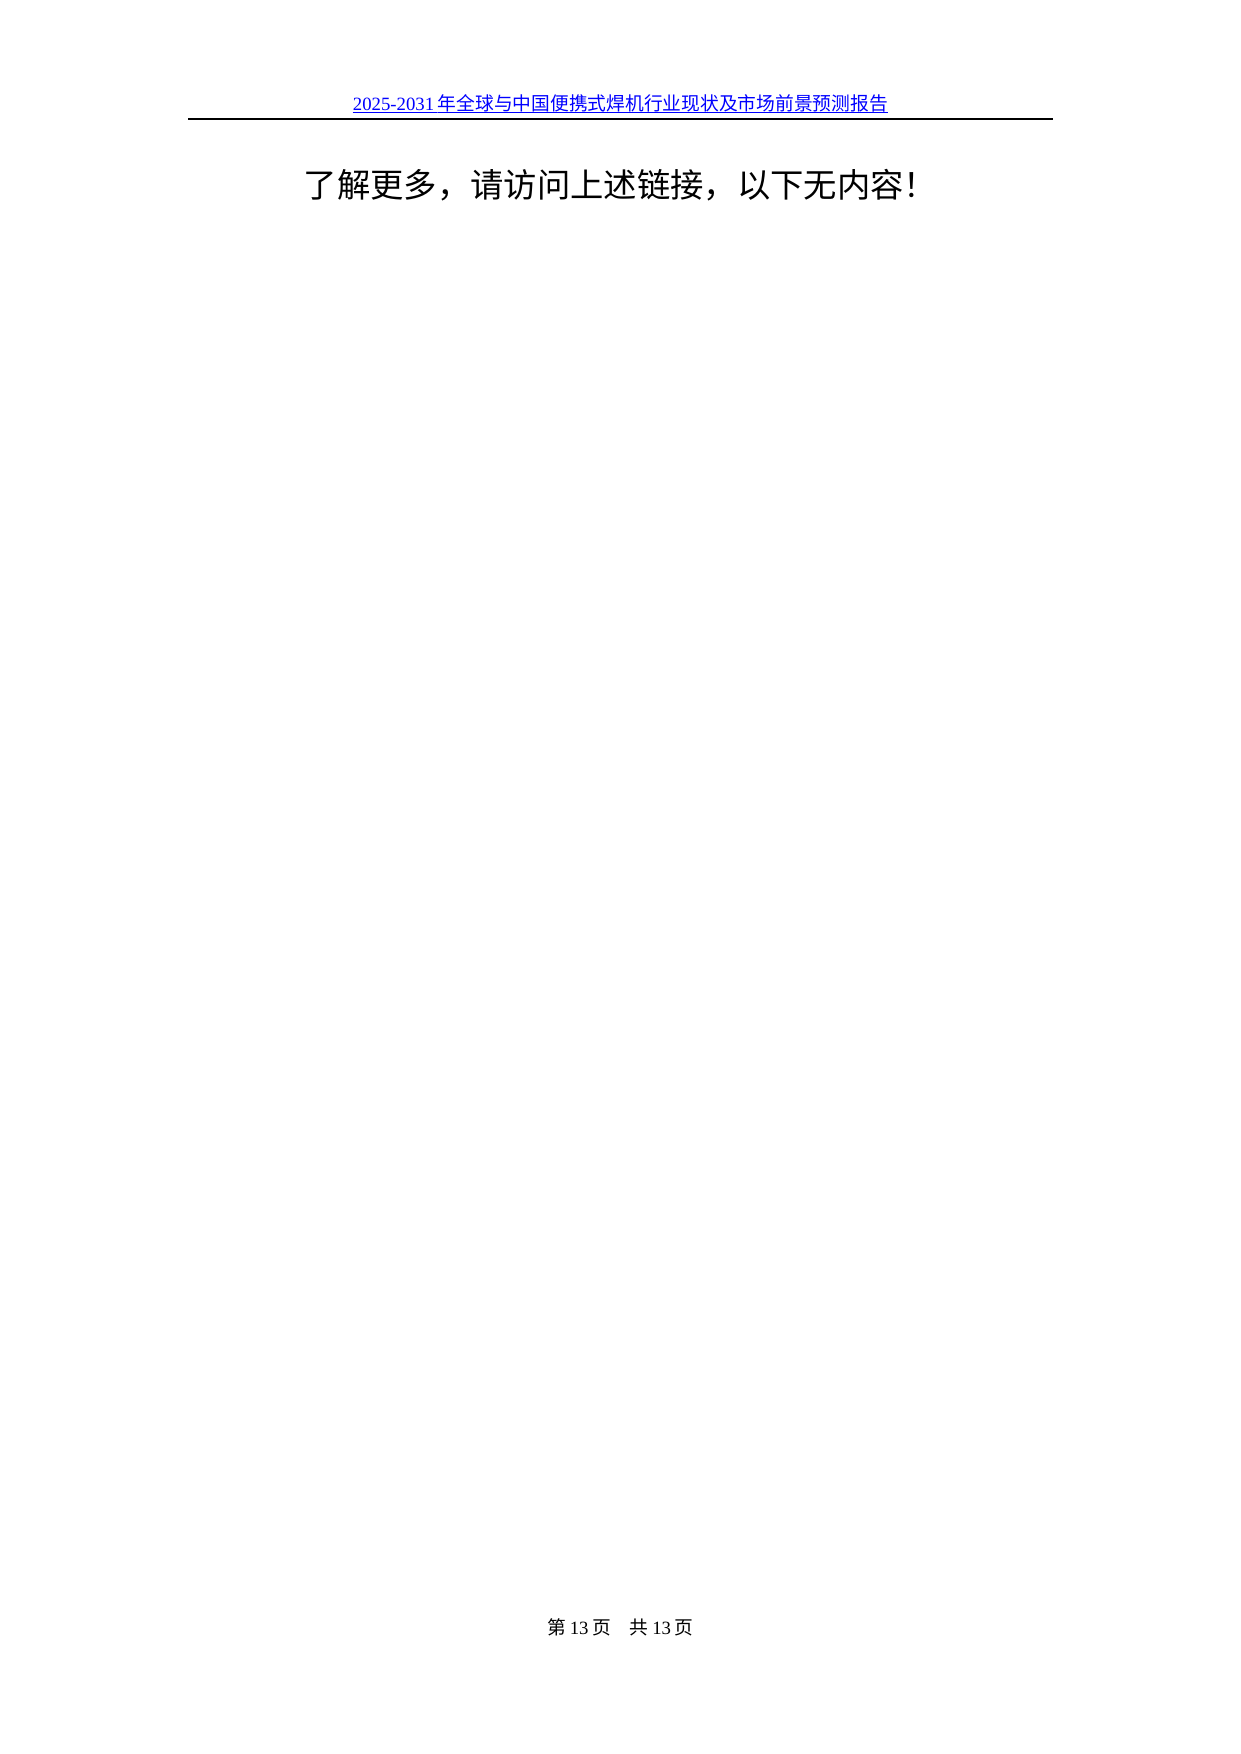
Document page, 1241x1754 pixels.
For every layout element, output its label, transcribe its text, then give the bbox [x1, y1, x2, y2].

title 了解更多，请访问上述链接，以下无内容！ [187, 150, 1053, 215]
